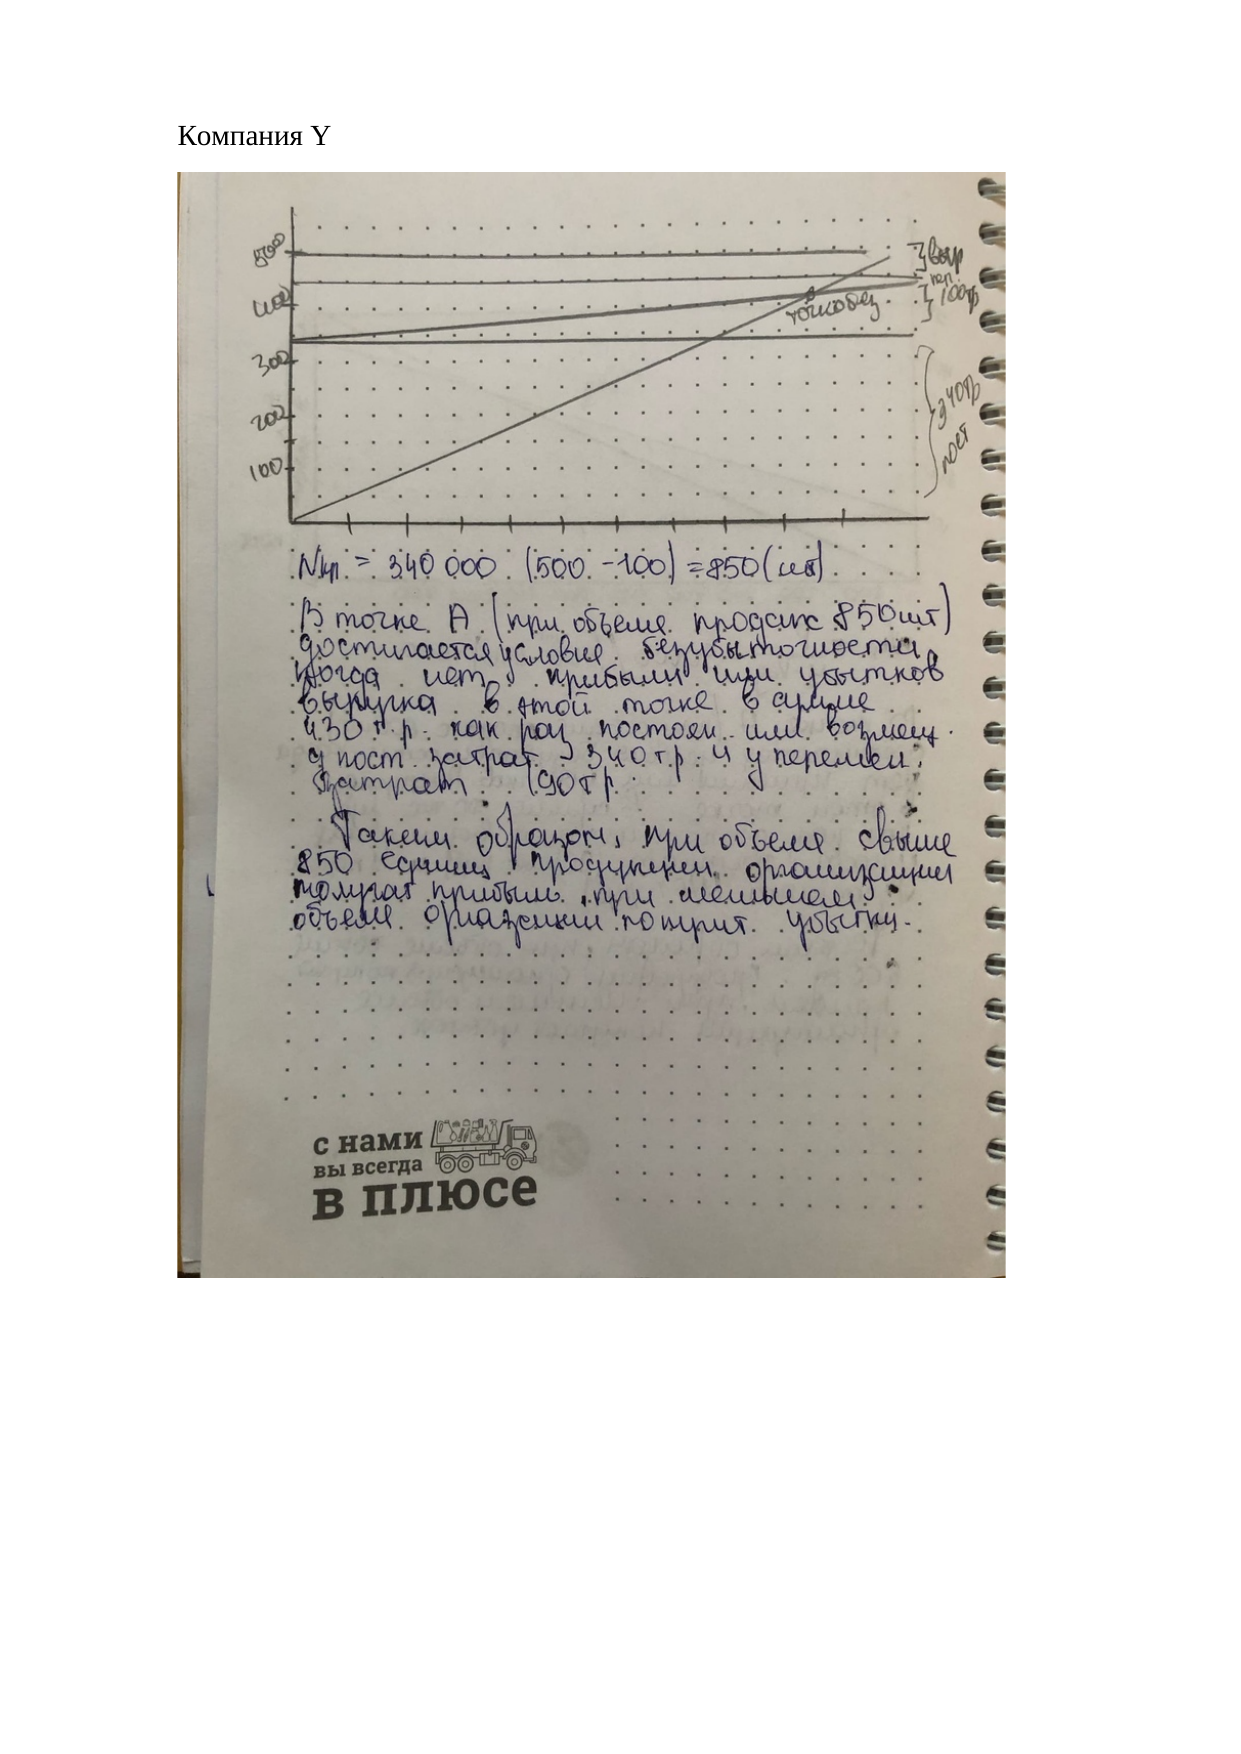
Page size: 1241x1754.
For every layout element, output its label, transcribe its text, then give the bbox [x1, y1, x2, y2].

text Компания Y [177, 118, 1152, 152]
picture [177, 172, 1006, 1278]
